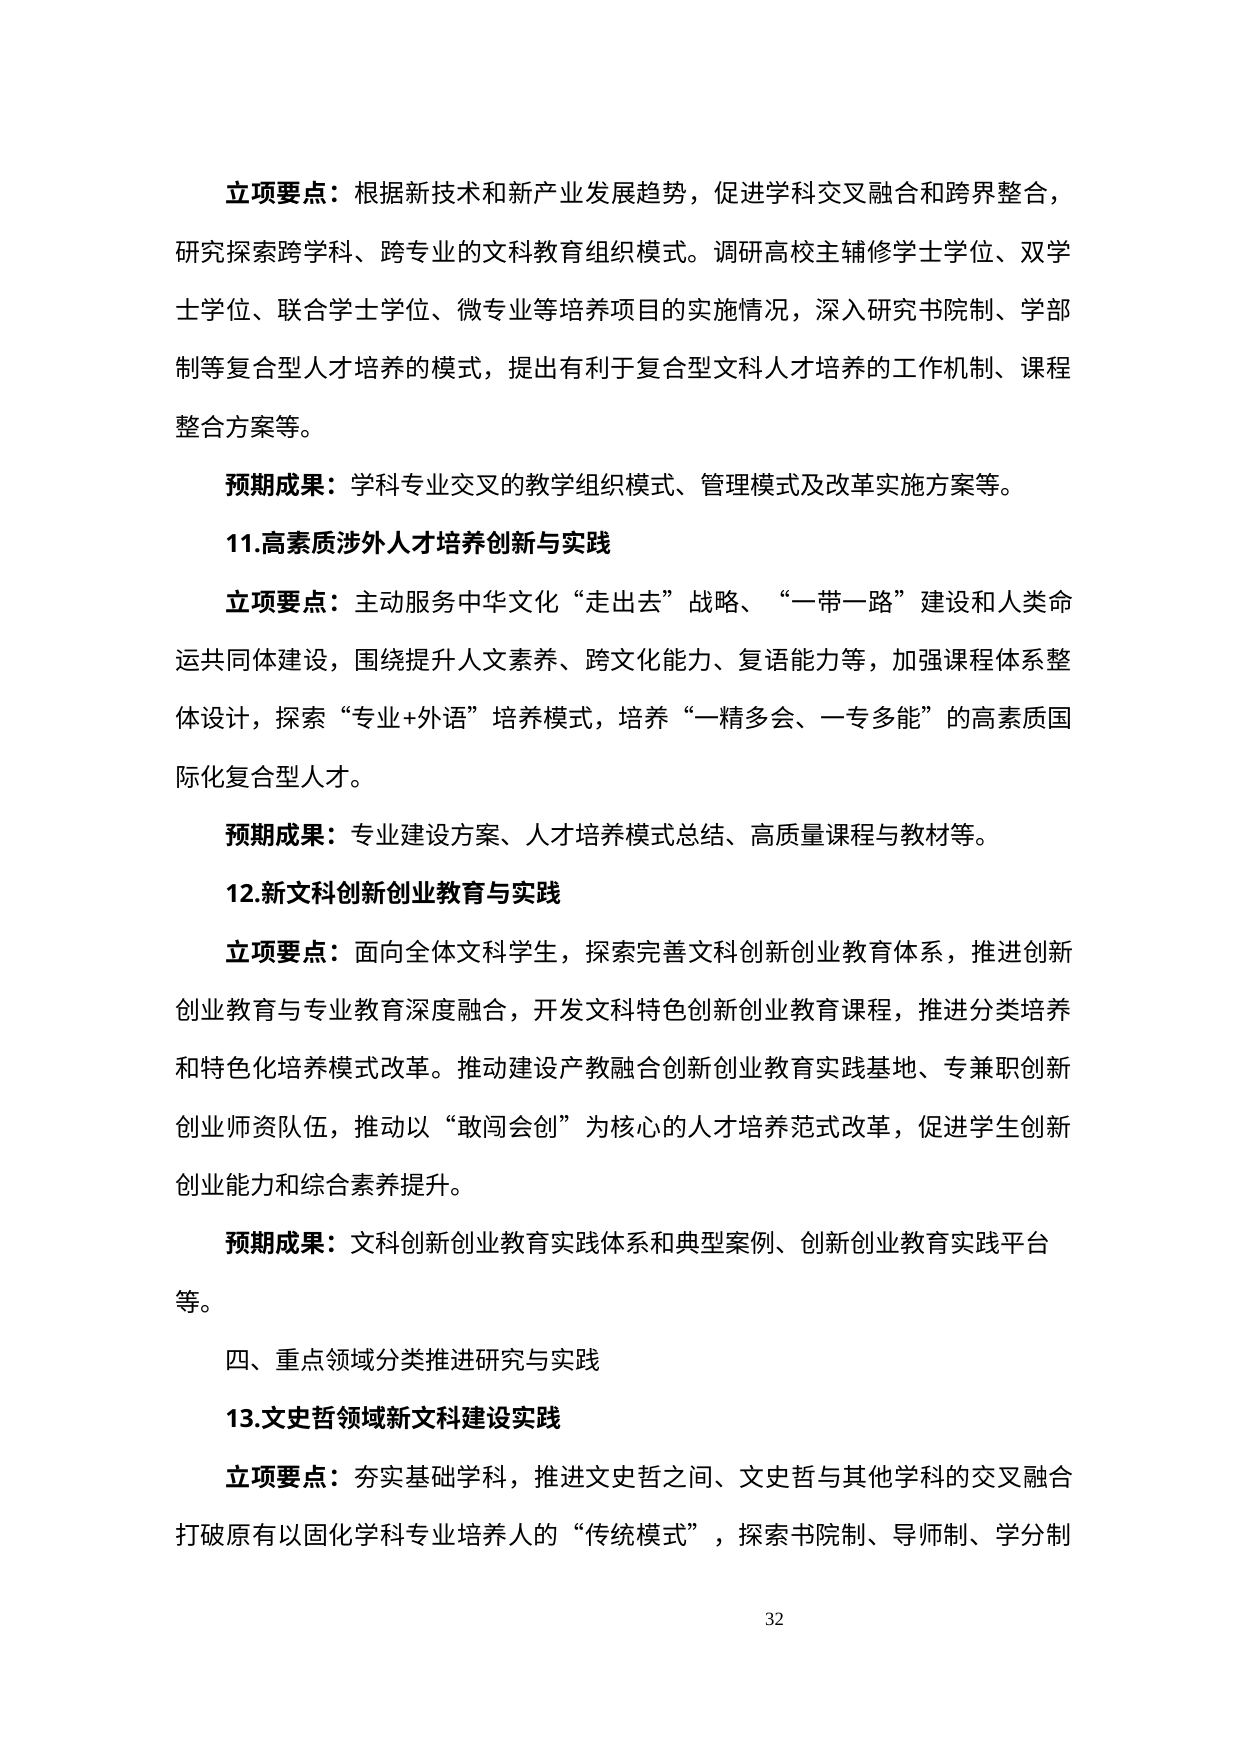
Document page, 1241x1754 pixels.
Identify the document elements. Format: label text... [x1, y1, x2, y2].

text 13.文史哲领域新文科建设实践 [175, 1381, 1074, 1439]
text 预期成果：学科专业交叉的教学组织模式、管理模式及改革实施方案等。 [175, 448, 1074, 506]
text 立项要点：面向全体文科学生，探索完善文科创新创业教育体系，推进创新创业教育与专业教育深度融合，开发文科特色创新创业教育课程，推进分类培养和特色化培养模式改革。推动建设产教融合创新创业教育实践基地、专兼职创新创业师资队伍，推动以“敢闯会创”为核心的人才培养范式改革，促进学生创新创业能力和综合素养提升。 [175, 914, 1074, 1206]
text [175, 1439, 1074, 1556]
text 预期成果：文科创新创业教育实践体系和典型案例、创新创业教育实践平台等。 [175, 1206, 1074, 1323]
text 立项要点：主动服务中华文化“走出去”战略、“一带一路”建设和人类命运共同体建设，围绕提升人文素养、跨文化能力、复语能力等，加强课程体系整体设计，探索“专业+外语”培养模式，培养“一精多会、一专多能”的高素质国际化复合型人才。 [175, 564, 1074, 798]
text 11.高素质涉外人才培养创新与实践 [175, 506, 1074, 564]
text 12.新文科创新创业教育与实践 [175, 856, 1074, 914]
text 四、重点领域分类推进研究与实践 [175, 1323, 1074, 1381]
text 预期成果：专业建设方案、人才培养模式总结、高质量课程与教材等。 [175, 798, 1074, 856]
text 立项要点：根据新技术和新产业发展趋势，促进学科交叉融合和跨界整合，研究探索跨学科、跨专业的文科教育组织模式。调研高校主辅修学士学位、双学士学位、联合学士学位、微专业等培养项目的实施情况，深入研究书院制、学部制等复合型人才培养的模式，提出有利于复合型文科人才培养的工作机制、课程整合方案等。 [175, 156, 1074, 448]
